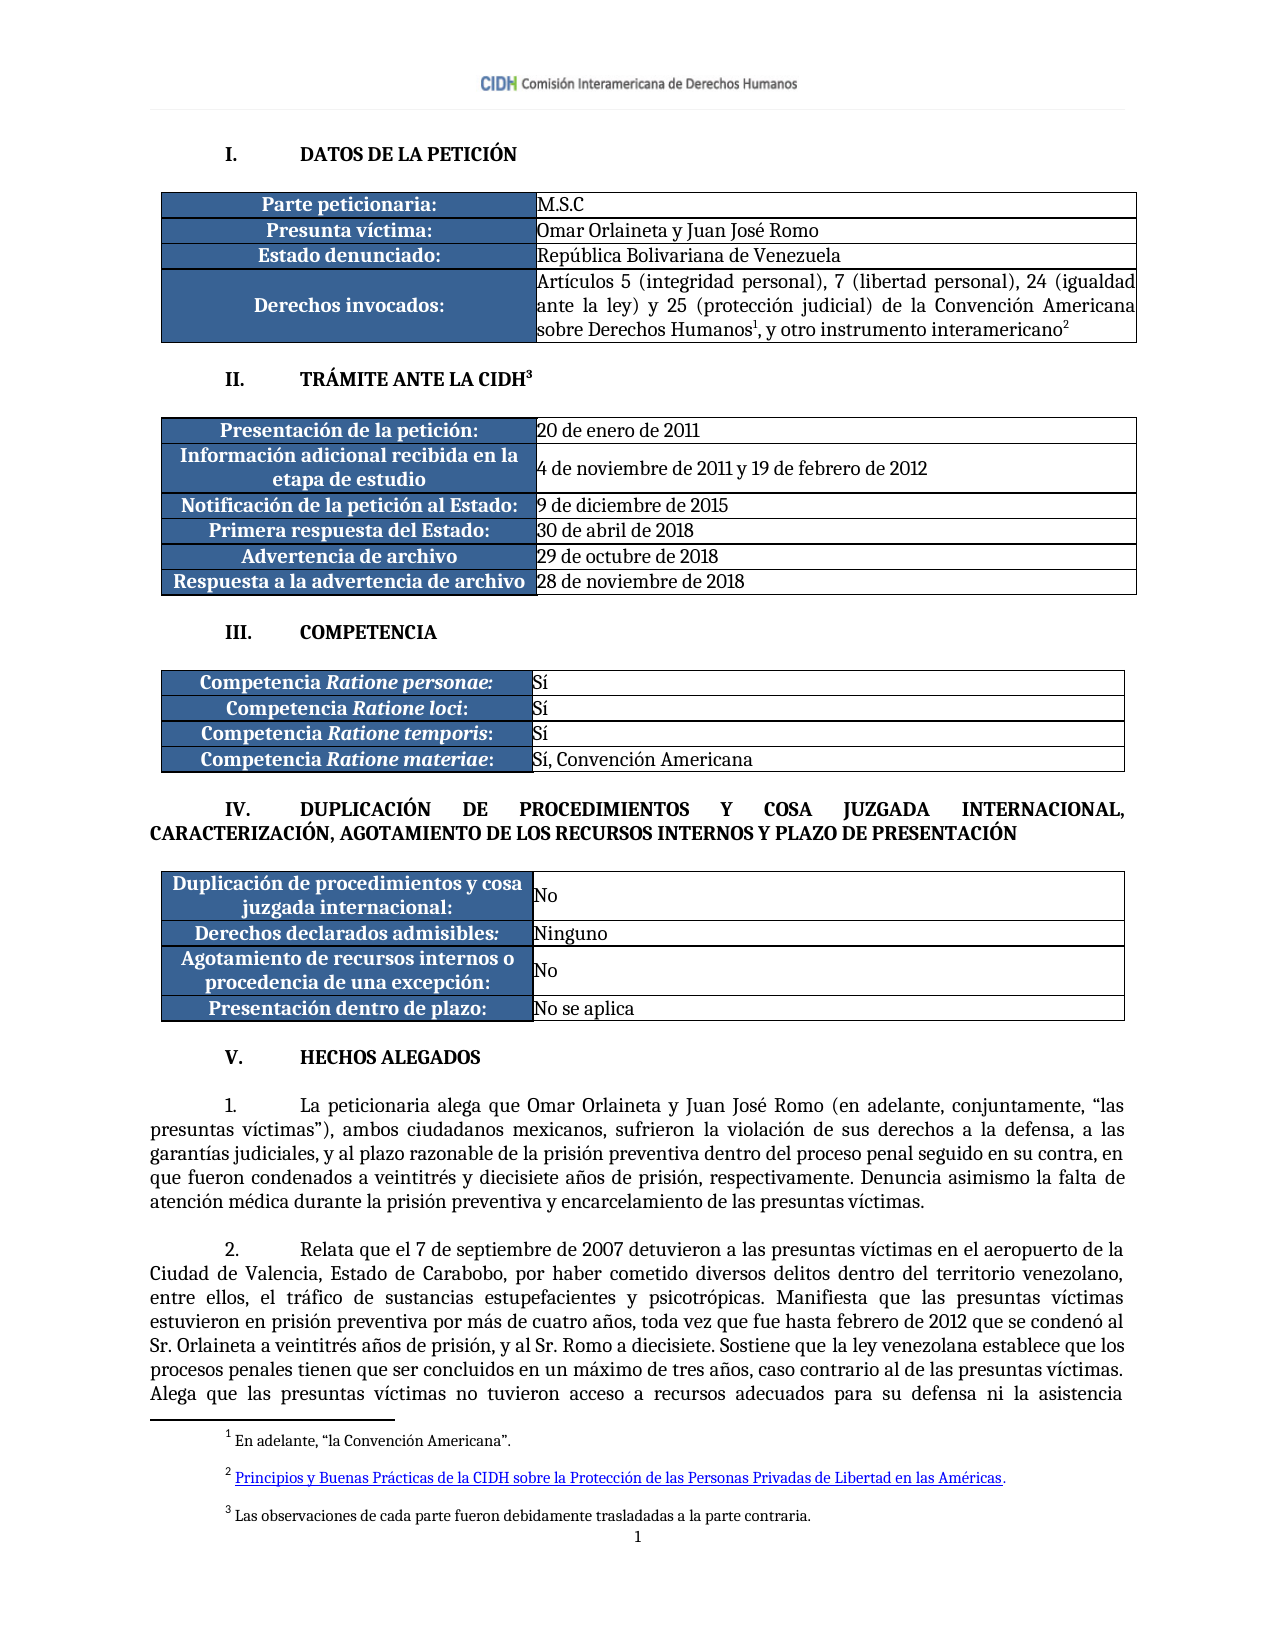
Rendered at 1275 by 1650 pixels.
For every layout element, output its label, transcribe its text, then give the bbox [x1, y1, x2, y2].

table_cell 29 de octubre de 2018 [537, 545, 1136, 569]
table_cell Derechos invocados: [162, 270, 536, 342]
table_cell 9 de diciembre de 2015 [537, 494, 1136, 518]
table_cell Presentación dentro de plazo: [162, 996, 532, 1020]
table_cell Estado denunciado: [162, 244, 536, 268]
text II. TRÁMITE ANTE LA CIDH [150, 368, 1125, 392]
table_header Duplicación de procedimientos y cosa juzgada internacional: [162, 872, 532, 920]
table_cell Competencia Ratione temporis: [162, 722, 532, 746]
text III. COMPETENCIA [150, 621, 1125, 645]
table_header No [534, 872, 1124, 920]
table_cell Agotamiento de recursos internos o procedencia de una excepción: [162, 947, 532, 995]
text I. DATOS DE LA PETICIÓN [150, 143, 1125, 167]
table_cell Información adicional recibida en la etapa de estudio [162, 444, 536, 492]
table_header Sí [533, 671, 1124, 695]
table_cell No [534, 947, 1124, 995]
picture [475, 75, 800, 93]
table_cell Ninguno [534, 921, 1124, 945]
table_header Presentación de la petición: [162, 419, 536, 443]
table_cell Notificación de la petición al Estado: [162, 494, 536, 518]
text V. HECHOS ALEGADOS [150, 1046, 1125, 1070]
table_cell 28 de noviembre de 2018 [537, 570, 1136, 594]
table_cell Advertencia de archivo [162, 545, 536, 569]
table_cell Competencia Ratione loci: [162, 696, 532, 720]
table_cell Derechos declarados admisibles: [162, 921, 532, 945]
table_cell Sí [533, 696, 1124, 720]
table_cell 30 de abril de 2018 [537, 519, 1136, 543]
table_cell Sí [533, 722, 1124, 746]
table_header M.S.C [537, 193, 1136, 217]
table_cell : [162, 219, 536, 243]
table_cell República Bolivariana de Venezuela [537, 244, 1136, 268]
table_cell 4 de noviembre de 2011 y 19 de febrero de 2012 [537, 444, 1136, 492]
table_cell Artículos 5 (integridad personal), 7 (libertad personal), 24 (igualdad ante la ley) y 25 (protección judicial) de la Convención Americana sobre Derechos Humanos, y otro instrumento interamericano [537, 270, 1136, 342]
table_header Competencia Ratione personae: [162, 671, 532, 695]
table_header Parte peticionaria: [162, 193, 536, 217]
table_cell Competencia Ratione materiae: [162, 747, 532, 771]
table_cell Primera respuesta del Estado: [162, 519, 536, 543]
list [150, 1237, 1125, 1405]
table_cell Sí, Convención Americana [533, 747, 1124, 771]
table_cell Omar Orlaineta y Juan José Romo [537, 219, 1136, 243]
table_header 20 de enero de 2011 [537, 418, 1136, 443]
list La peticionaria alega que Omar Orlaineta y Juan José Romo (en adelante, conjuntamente, “las presuntas víctimas”), ambos ciudadanos mexicanos, sufrieron la violación de sus derechos a la defensa, a las garantías judiciales, y al plazo razonable de la prisión preventiva dentro del proceso penal seguido en su contra, en que fueron condenados a veintitrés y diecisiete años de prisión, respectivamente. Denuncia asimismo la falta de atención médica durante la prisión preventiva y encarcelamiento de las presuntas víctimas. [150, 1094, 1125, 1213]
table_cell Respuesta a la advertencia de archivo [162, 570, 536, 594]
table_cell No se aplica [534, 996, 1124, 1020]
text IV. DUPLICACIÓN DE PROCEDIMIENTOS Y COSA JUZGADA INTERNACIONAL, CARACTERIZACIÓN, AGOTAMIENTO DE LOS RECURSOS INTERNOS Y PLAZO DE PRESENTACIÓN [150, 798, 1125, 846]
